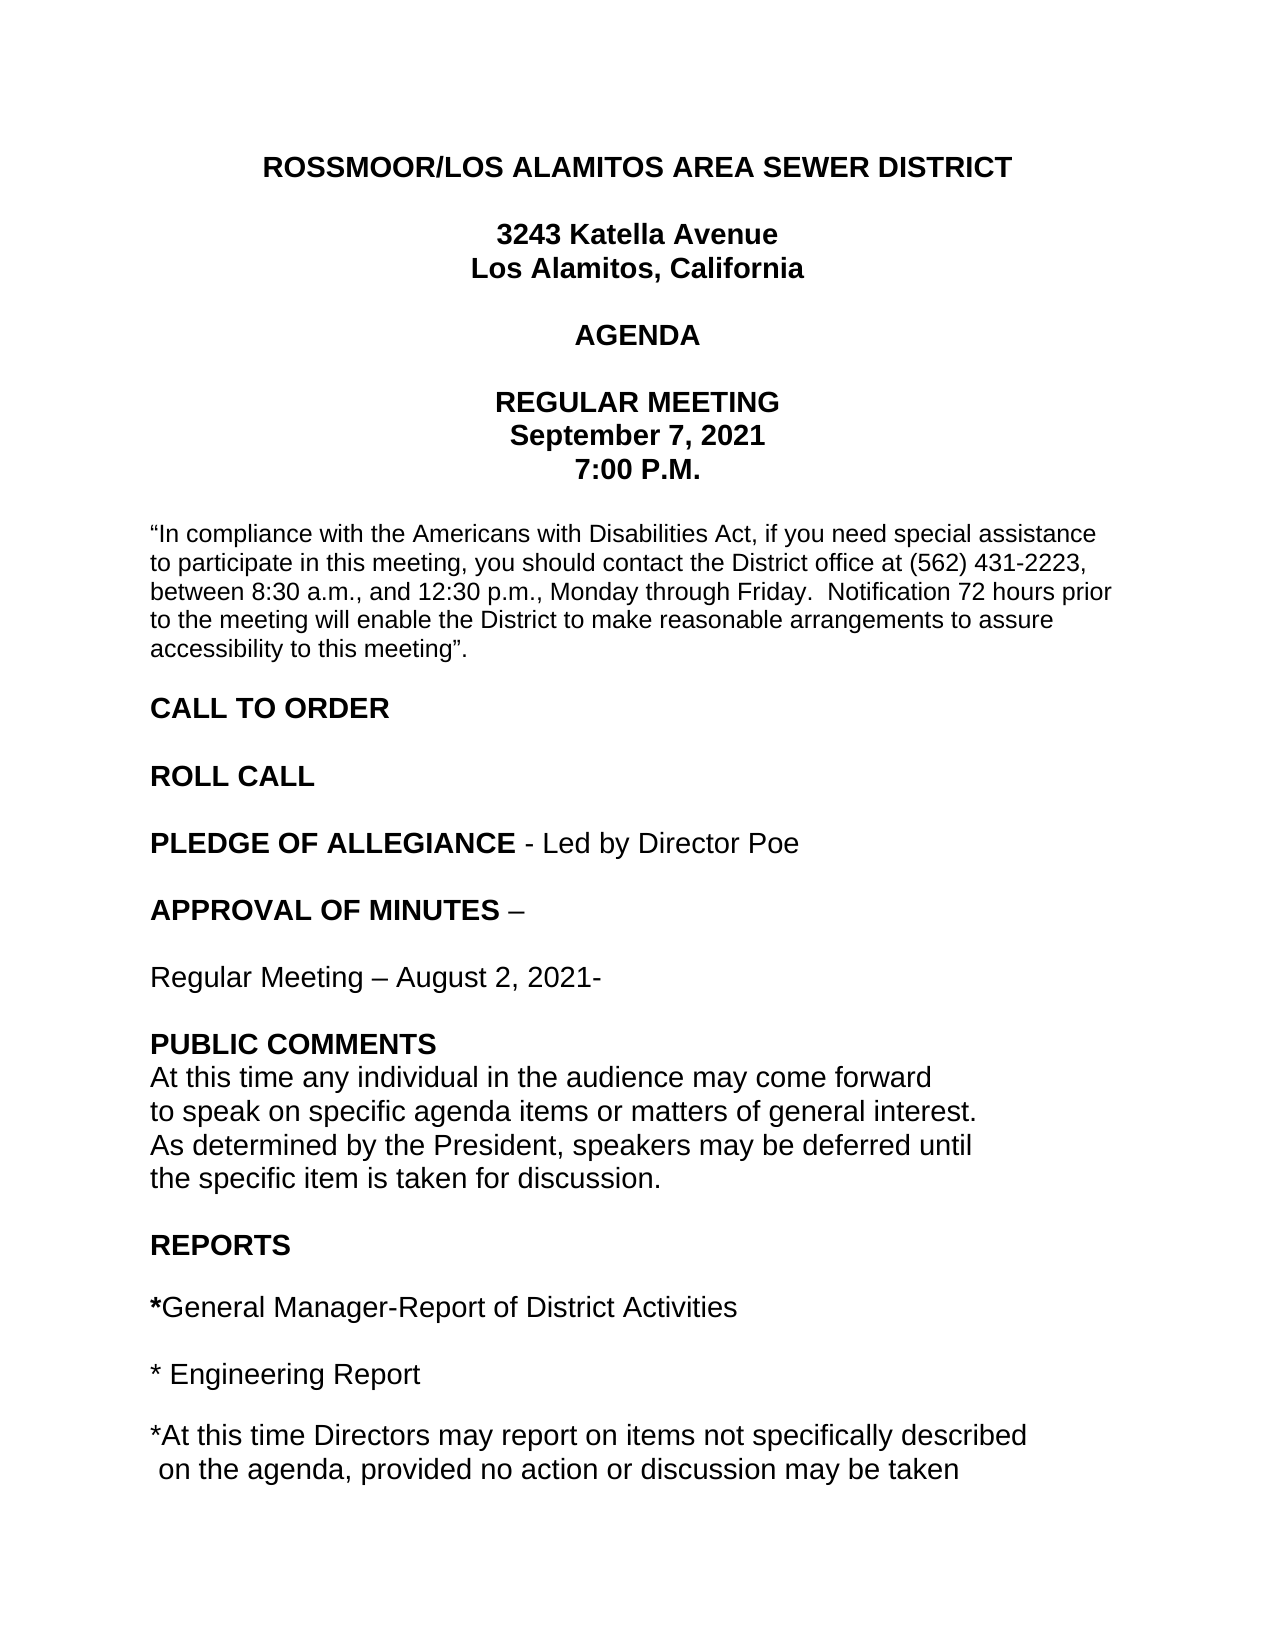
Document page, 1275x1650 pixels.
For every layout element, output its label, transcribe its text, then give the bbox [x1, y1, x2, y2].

text September 7, 2021 [150, 418, 1125, 452]
text REGULAR MEETING [150, 385, 1125, 418]
text the specific item is taken for discussion. [150, 1161, 1125, 1194]
text At this time any individual in the audience may come forward [150, 1060, 1125, 1094]
text As determined by the President, speakers may be deferred until [150, 1127, 1125, 1161]
text Regular Meeting – August 2, 2021- [150, 960, 1125, 993]
text PLEDGE OF ALLEGIANCE - Led by Director Poe [150, 826, 1125, 859]
text to speak on specific agenda items or matters of general interest. [150, 1094, 1125, 1127]
text *At this time Directors may report on items not specifically described [150, 1418, 1125, 1452]
text REPORTS [150, 1228, 1125, 1262]
text APPROVAL OF MINUTES – [150, 893, 1125, 926]
text ROLL CALL [150, 758, 1125, 792]
text 7:00 P.M. [150, 452, 1125, 485]
text PUBLIC COMMENTS [150, 1027, 1125, 1060]
text AGENDA [150, 318, 1125, 351]
text on the agenda, provided no action or discussion may be taken [150, 1452, 1125, 1485]
text “In compliance with the Americans with Disabilities Act, if you need special assistance to participate in this meeting, you should contact the District office at (562) 431-2223, between 8:30 a.m., and 12:30 p.m., Monday through Friday. Notification 72 hours prior to the meeting will enable the District to make reasonable arrangements to assure accessibility to this meeting”. [150, 519, 1125, 663]
text ROSSMOOR/LOS ALAMITOS AREA SEWER DISTRICT [150, 150, 1125, 183]
text * Engineering Report [150, 1357, 1125, 1390]
text *General Manager-Report of District Activities [150, 1290, 1125, 1323]
text CALL TO ORDER [150, 691, 1125, 725]
